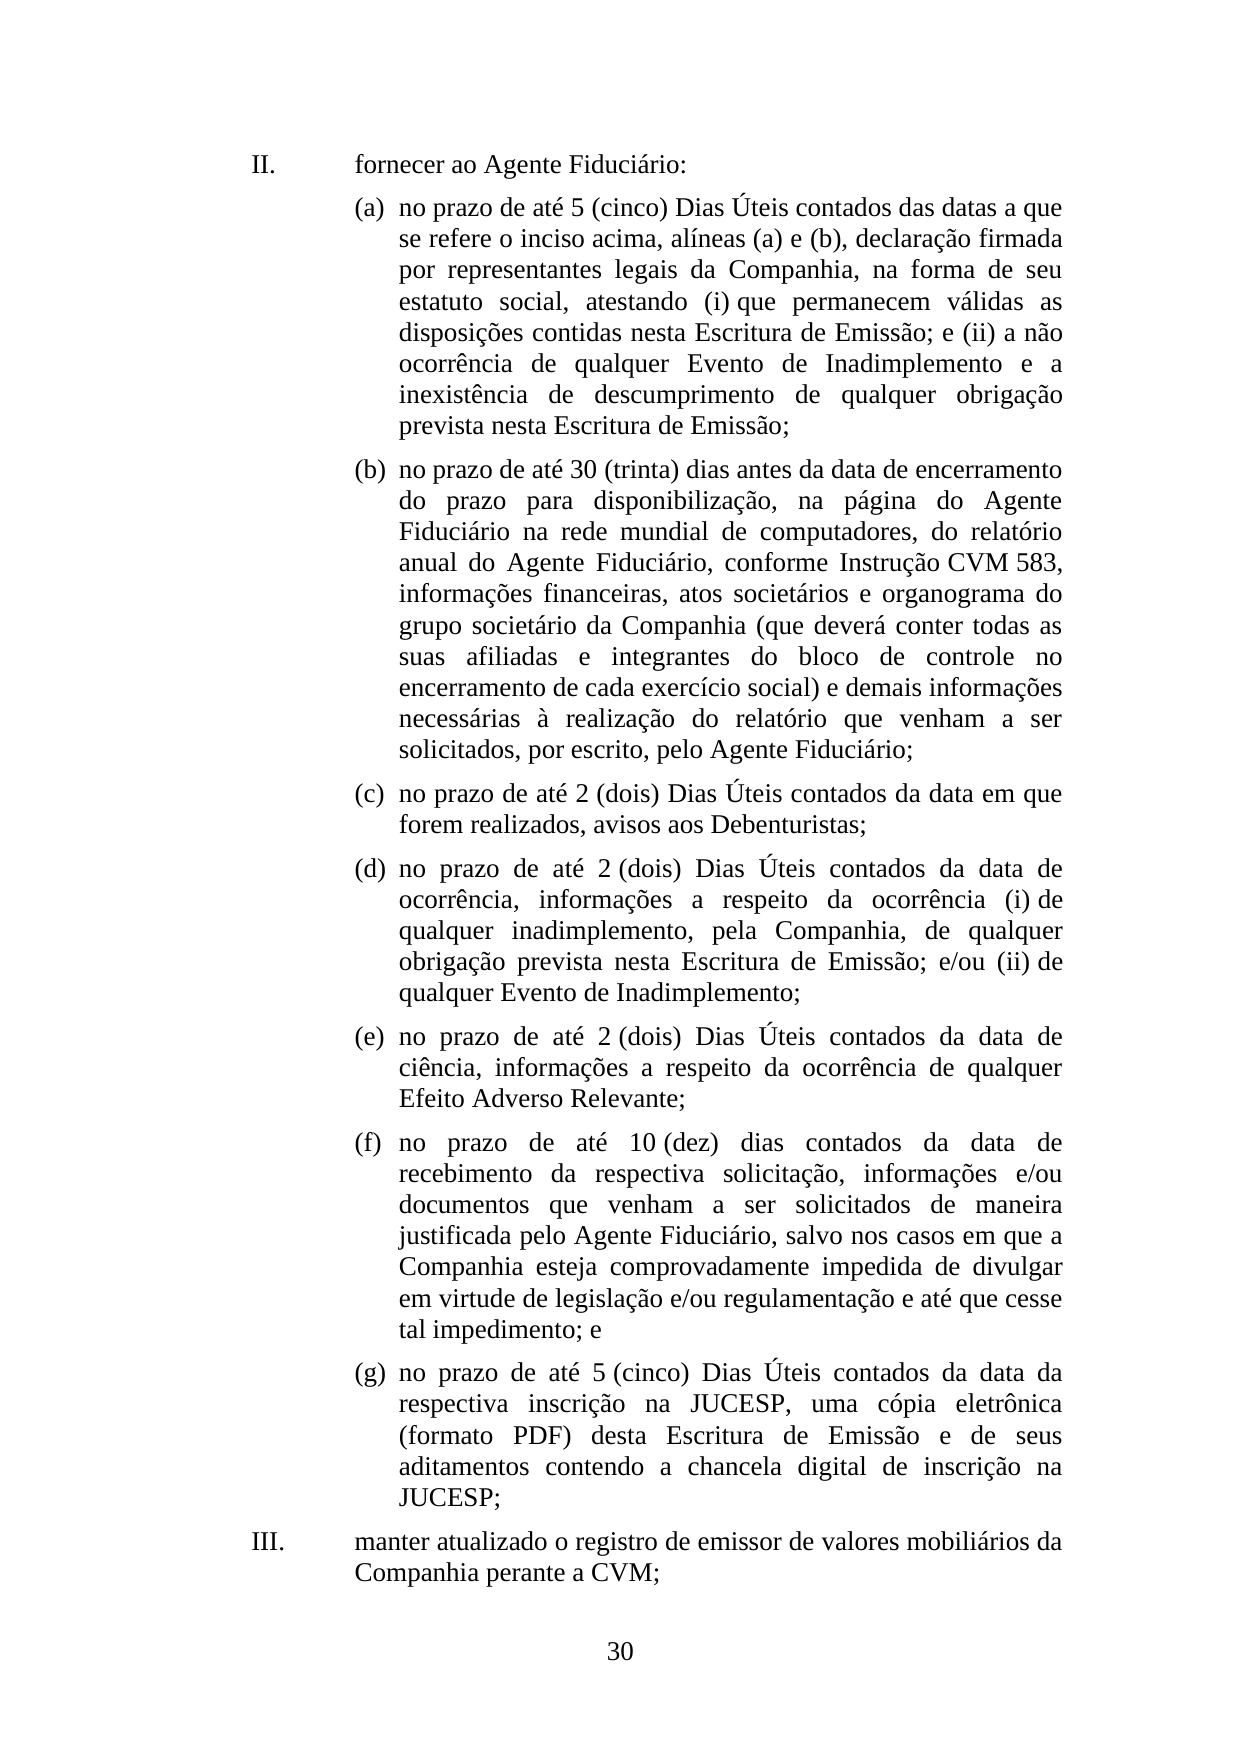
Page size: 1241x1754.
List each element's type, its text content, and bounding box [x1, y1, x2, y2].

list no prazo de até 2 (dois) Dias Úteis contados da data em que forem realizados, avisos aos Debenturistas; [354, 777, 1063, 839]
list no prazo de até 5 (cinco) Dias Úteis contados das datas a que se refere o inciso I acima, alíneas (a) e (b), declaração firmada por representantes legais da Companhia, na forma de seu estatuto social, atestando (i) que permanecem válidas as disposições contidas nesta Escritura de Emissão; e (ii) a não ocorrência de qualquer Evento de Inadimplemento e a inexistência de descumprimento de qualquer obrigação prevista nesta Escritura de Emissão; [354, 191, 1063, 441]
list no prazo de até 2 (dois) Dias Úteis contados da data de ciência, informações a respeito da ocorrência de qualquer Efeito Adverso Relevante; [354, 1020, 1063, 1113]
list no prazo de até 30 (trinta) dias antes da data de encerramento do prazo para disponibilização, na página do Agente Fiduciário na rede mundial de computadores, do relatório anual do Agente Fiduciário, conforme Instrução CVM 583, informações financeiras, atos societários e organograma do grupo societário da Companhia (que deverá conter todas as suas afiliadas e integrantes do bloco de controle no encerramento de cada exercício social) e demais informações necessárias à realização do relatório que venham a ser solicitados, por escrito, pelo Agente Fiduciário; [354, 453, 1063, 764]
list no prazo de até 10 (dez) dias contados da data de recebimento da respectiva solicitação, informações e/ou documentos que venham a ser solicitados de maneira justificada pelo Agente Fiduciário, salvo nos casos em que a Companhia esteja comprovadamente impedida de divulgar em virtude de legislação e/ou regulamentação e até que cesse tal impedimento; e [354, 1126, 1063, 1344]
list manter atualizado o registro de emissor de valores mobiliários da Companhia perante a CVM; [251, 1525, 1063, 1587]
list fornecer ao Agente Fiduciário: [251, 148, 1063, 179]
list no prazo de até 5 (cinco) Dias Úteis contados da data da respectiva inscrição na JUCESP, uma cópia eletrônica (formato PDF) desta Escritura de Emissão e de seus aditamentos contendo a chancela digital de inscrição na JUCESP; [354, 1356, 1063, 1512]
list no prazo de até 2 (dois) Dias Úteis contados da data de ocorrência, informações a respeito da ocorrência (i) de qualquer inadimplemento, pela Companhia, de qualquer obrigação prevista nesta Escritura de Emissão; e/ou (ii) de qualquer Evento de Inadimplemento; [354, 852, 1063, 1007]
